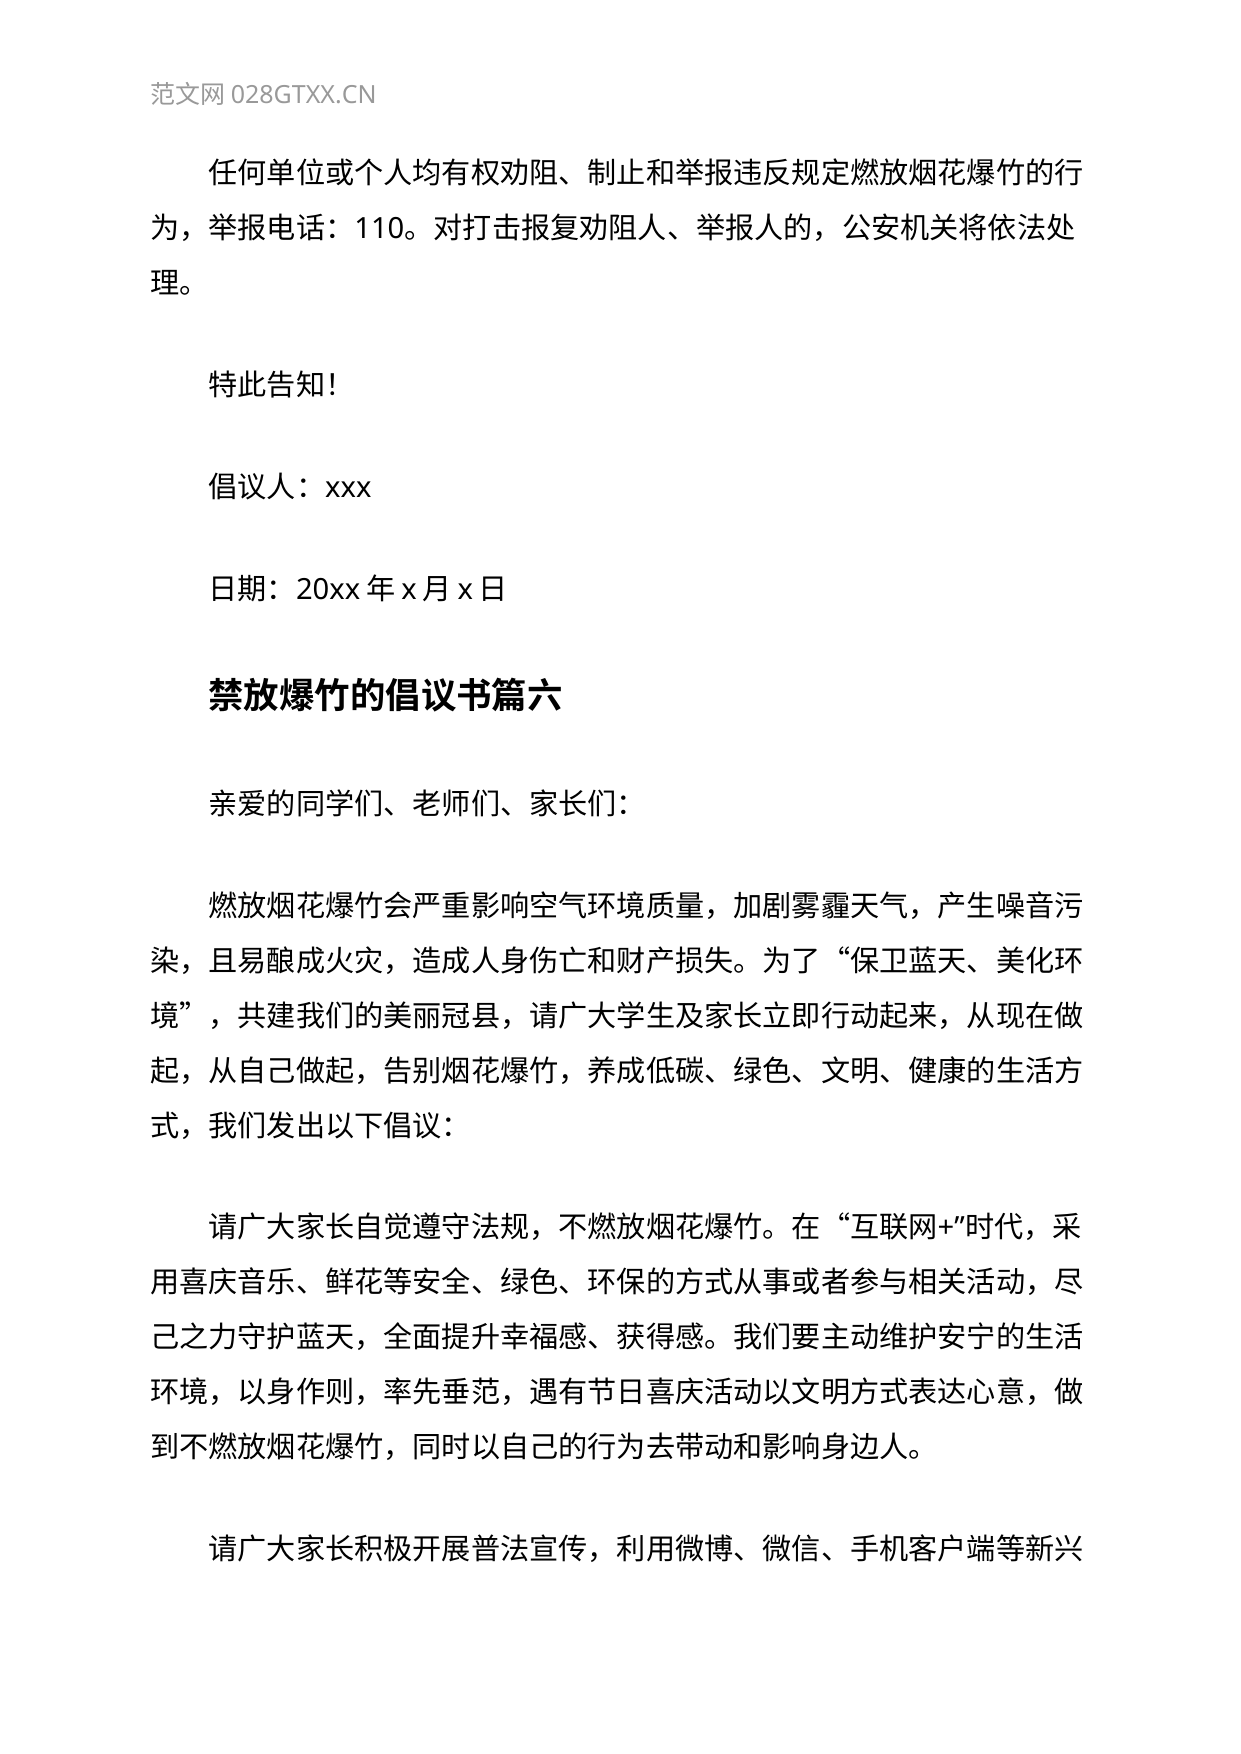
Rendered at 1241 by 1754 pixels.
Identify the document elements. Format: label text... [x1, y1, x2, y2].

text 禁放爆竹的倡议书篇六 [150, 667, 1090, 719]
text 日期：20xx年x月x日 [150, 565, 1090, 608]
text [150, 1525, 1090, 1568]
text 倡议人：xxx [150, 463, 1090, 506]
text 特此告知！ [150, 362, 1090, 404]
text 燃放烟花爆竹会严重影响空气环境质量，加剧雾霾天气，产生噪音污染，且易酿成火灾，造成人身伤亡和财产损失。为了“保卫蓝天、美化环境”，共建我们的美丽冠县，请广大学生及家长立即行动起来，从现在做起，从自己做起，告别烟花爆竹，养成低碳、绿色、文明、健康的生活方式，我们发出以下倡议： [150, 883, 1090, 1144]
text 任何单位或个人均有权劝阻、制止和举报违反规定燃放烟花爆竹的行为，举报电话：110。对打击报复劝阻人、举报人的，公安机关将依法处理。 [150, 150, 1090, 302]
text 亲爱的同学们、老师们、家长们： [150, 781, 1090, 823]
text 请广大家长自觉遵守法规，不燃放烟花爆竹。在“互联网+”时代，采用喜庆音乐、鲜花等安全、绿色、环保的方式从事或者参与相关活动，尽己之力守护蓝天，全面提升幸福感、获得感。我们要主动维护安宁的生活环境，以身作则，率先垂范，遇有节日喜庆活动以文明方式表达心意，做到不燃放烟花爆竹，同时以自己的行为去带动和影响身边人。 [150, 1204, 1090, 1466]
